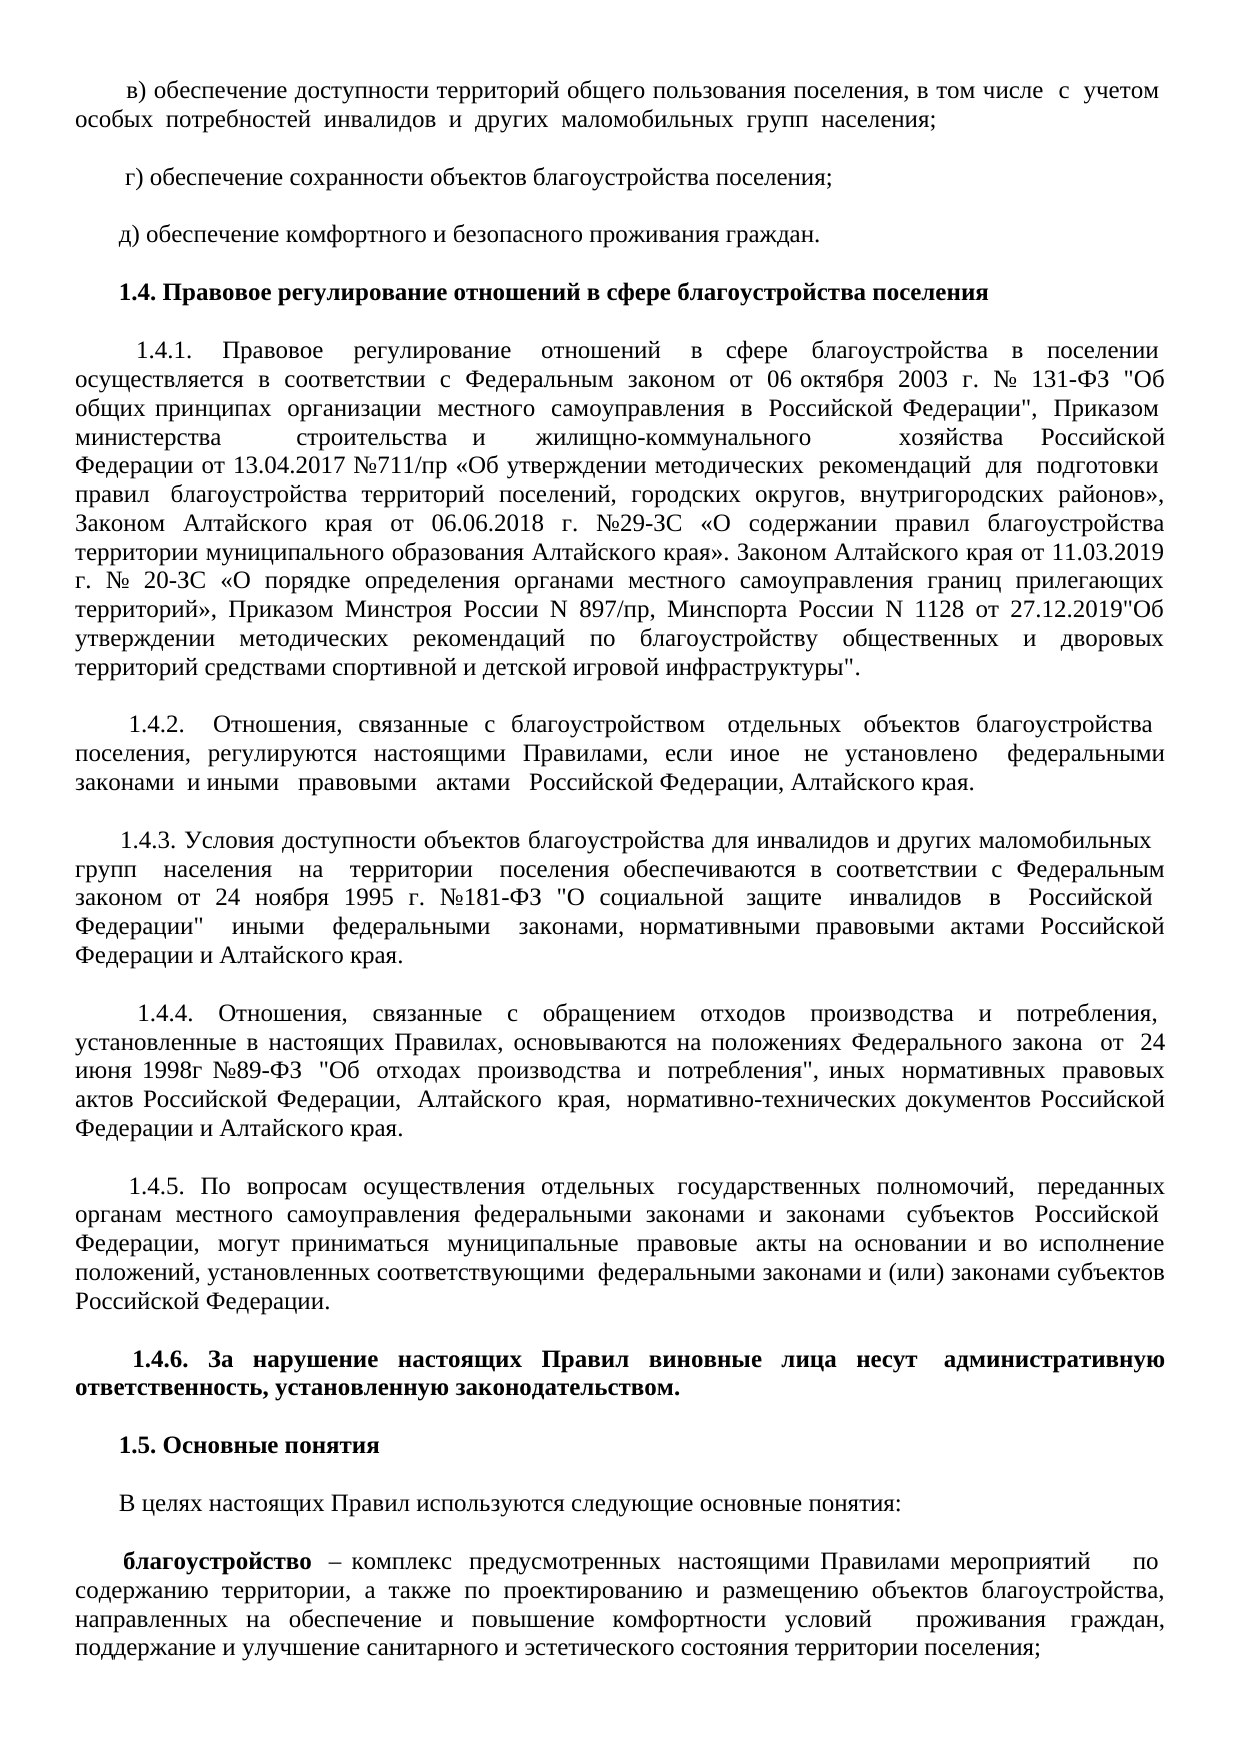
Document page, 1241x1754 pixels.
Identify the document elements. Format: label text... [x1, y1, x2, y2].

text 1.4.1. Правовое регулирование отношений в сфере благоустройства в поселении осуществляется в соответствии с Федеральным законом от 06 октября 2003 г. № 131-ФЗ "Об общих принципах организации местного самоуправления в Российской Федерации", Приказом министерства строительства и жилищно-коммунального хозяйства Российской Федерации от 13.04.2017 №711/пр «Об утверждении методических рекомендаций для подготовки правил благоустройства территорий поселений, городских округов, внутригородских районов», Законом Алтайского края от 06.06.2018 г. №29-ЗС «О содержании правил благоустройства территории муниципального образования Алтайского края». Законом Алтайского края от 11.03.2019 г. № 20-ЗС «О порядке определения органами местного самоуправления границ прилегающих территорий», Приказом Минстроя России N 897/пр, Минспорта России N 1128 от 27.12.2019"Об утверждении методических рекомендаций по благоустройству общественных и дворовых территорий средствами спортивной и детской игровой инфраструктуры". [75, 335, 1165, 680]
text 1.4.3. Условия доступности объектов благоустройства для инвалидов и других маломобильных групп населения на территории поселения обеспечиваются в соответствии с Федеральным законом от 24 ноября 1995 г. №181-ФЗ "О социальной защите инвалидов в Российской Федерации" иными федеральными законами, нормативными правовыми актами Российской Федерации и Алтайского края. [75, 825, 1165, 969]
text благоустройство – комплекс предусмотренных настоящими Правилами мероприятий по содержанию территории, а также по проектированию и размещению объектов благоустройства, направленных на обеспечение и повышение комфортности условий проживания граждан, поддержание и улучшение санитарного и эстетического состояния территории поселения; [75, 1546, 1165, 1661]
text г) обеспечение сохранности объектов благоустройства поселения; [75, 162, 1165, 190]
text 1.4.4. Отношения, связанные с обращением отходов производства и потребления, установленные в настоящих Правилах, основываются на положениях Федерального закона от 24 июня 1998г №89-ФЗ "Об отходах производства и потребления", иных нормативных правовых актов Российской Федерации, Алтайского края, нормативно-технических документов Российской Федерации и Алтайского края. [75, 998, 1165, 1142]
text в) обеспечение доступности территорий общего пользования поселения, в том числе с учетом особых потребностей инвалидов и других маломобильных групп населения; [75, 75, 1165, 132]
text 1.4. Правовое регулирование отношений в сфере благоустройства поселения [75, 277, 1165, 306]
text 1.4.6. За нарушение настоящих Правил виновные лица несут административную ответственность, установленную законодательством. [75, 1344, 1165, 1401]
text В целях настоящих Правил используются следующие основные понятия: [75, 1488, 1165, 1517]
text 1.4.5. По вопросам осуществления отдельных государственных полномочий, переданных органам местного самоуправления федеральными законами и законами субъектов Российской Федерации, могут приниматься муниципальные правовые акты на основании и во исполнение положений, установленных соответствующими федеральными законами и (или) законами субъектов Российской Федерации. [75, 1171, 1165, 1314]
text д) обеспечение комфортного и безопасного проживания граждан. [75, 219, 1165, 248]
text 1.5. Основные понятия [75, 1430, 1165, 1459]
text 1.4.2. Отношения, связанные с благоустройством отдельных объектов благоустройства поселения, регулируются настоящими Правилами, если иное не установлено федеральными законами и иными правовыми актами Российской Федерации, Алтайского края. [75, 709, 1165, 796]
